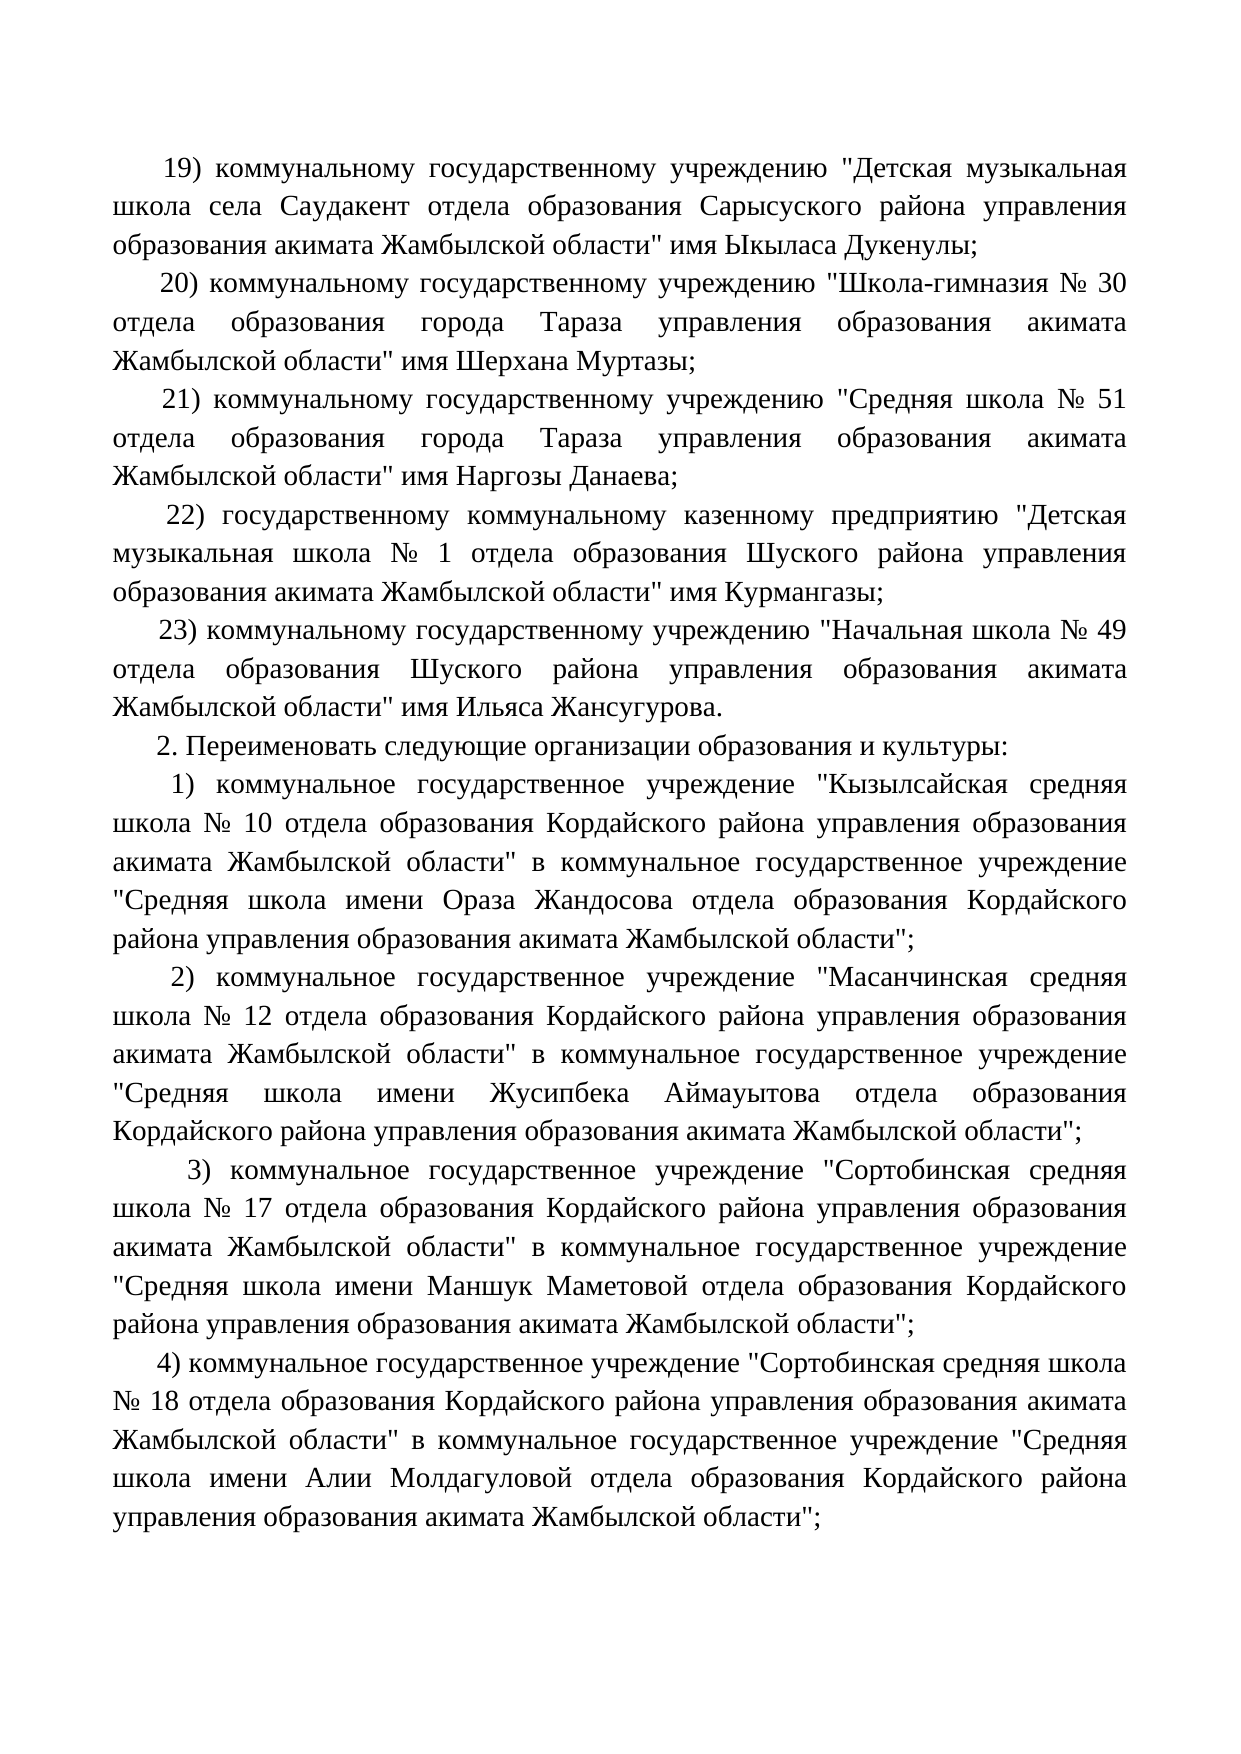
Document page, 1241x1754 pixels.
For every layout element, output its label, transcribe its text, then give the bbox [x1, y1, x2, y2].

text 19) коммунальному государственному учреждению "Детская музыкальная школа села Саудакент отдела образования Сарысуского района управления образования акимата Жамбылской области" имя Ыкыласа Дукенулы; [112, 150, 1128, 261]
text 22) государственному коммунальному казенному предприятию "Детская музыкальная школа № 1 отдела образования Шуского района управления образования акимата Жамбылской области" имя Курмангазы; [112, 497, 1128, 607]
text 2) коммунальное государственное учреждение "Масанчинская средняя школа № 12 отдела образования Кордайского района управления образования акимата Жамбылской области" в коммунальное государственное учреждение "Средняя школа имени Жусипбека Аймауытова отдела образования Кордайского района управления образования акимата Жамбылской области"; [112, 959, 1128, 1147]
text 20) коммунальному государственному учреждению "Школа-гимназия № 30 отдела образования города Тараза управления образования акимата Жамбылской области" имя Шерхана Муртазы; [112, 266, 1128, 376]
text 23) коммунальному государственному учреждению "Начальная школа № 49 отдела образования Шуского района управления образования акимата Жамбылской области" имя Ильяса Жансугурова. [112, 612, 1128, 723]
text 4) коммунальное государственное учреждение "Сортобинская средняя школа № 18 отдела образования Кордайского района управления образования акимата Жамбылской области" в коммунальное государственное учреждение "Средняя школа имени Алии Молдагуловой отдела образования Кордайского района управления образования акимата Жамбылской области"; [112, 1345, 1128, 1532]
text 1) коммунальное государственное учреждение "Кызылсайская средняя школа № 10 отдела образования Кордайского района управления образования акимата Жамбылской области" в коммунальное государственное учреждение "Средняя школа имени Ораза Жандосова отдела образования Кордайского района управления образования акимата Жамбылской области"; [112, 767, 1128, 954]
text 3) коммунальное государственное учреждение "Сортобинская средняя школа № 17 отдела образования Кордайского района управления образования акимата Жамбылской области" в коммунальное государственное учреждение "Средняя школа имени Маншук Маметовой отдела образования Кордайского района управления образования акимата Жамбылской области"; [112, 1152, 1128, 1340]
text 2. Переименовать следующие организации образования и культуры: [112, 728, 1128, 762]
text 21) коммунальному государственному учреждению "Средняя школа № 51 отдела образования города Тараза управления образования акимата Жамбылской области" имя Наргозы Данаева; [112, 381, 1128, 492]
